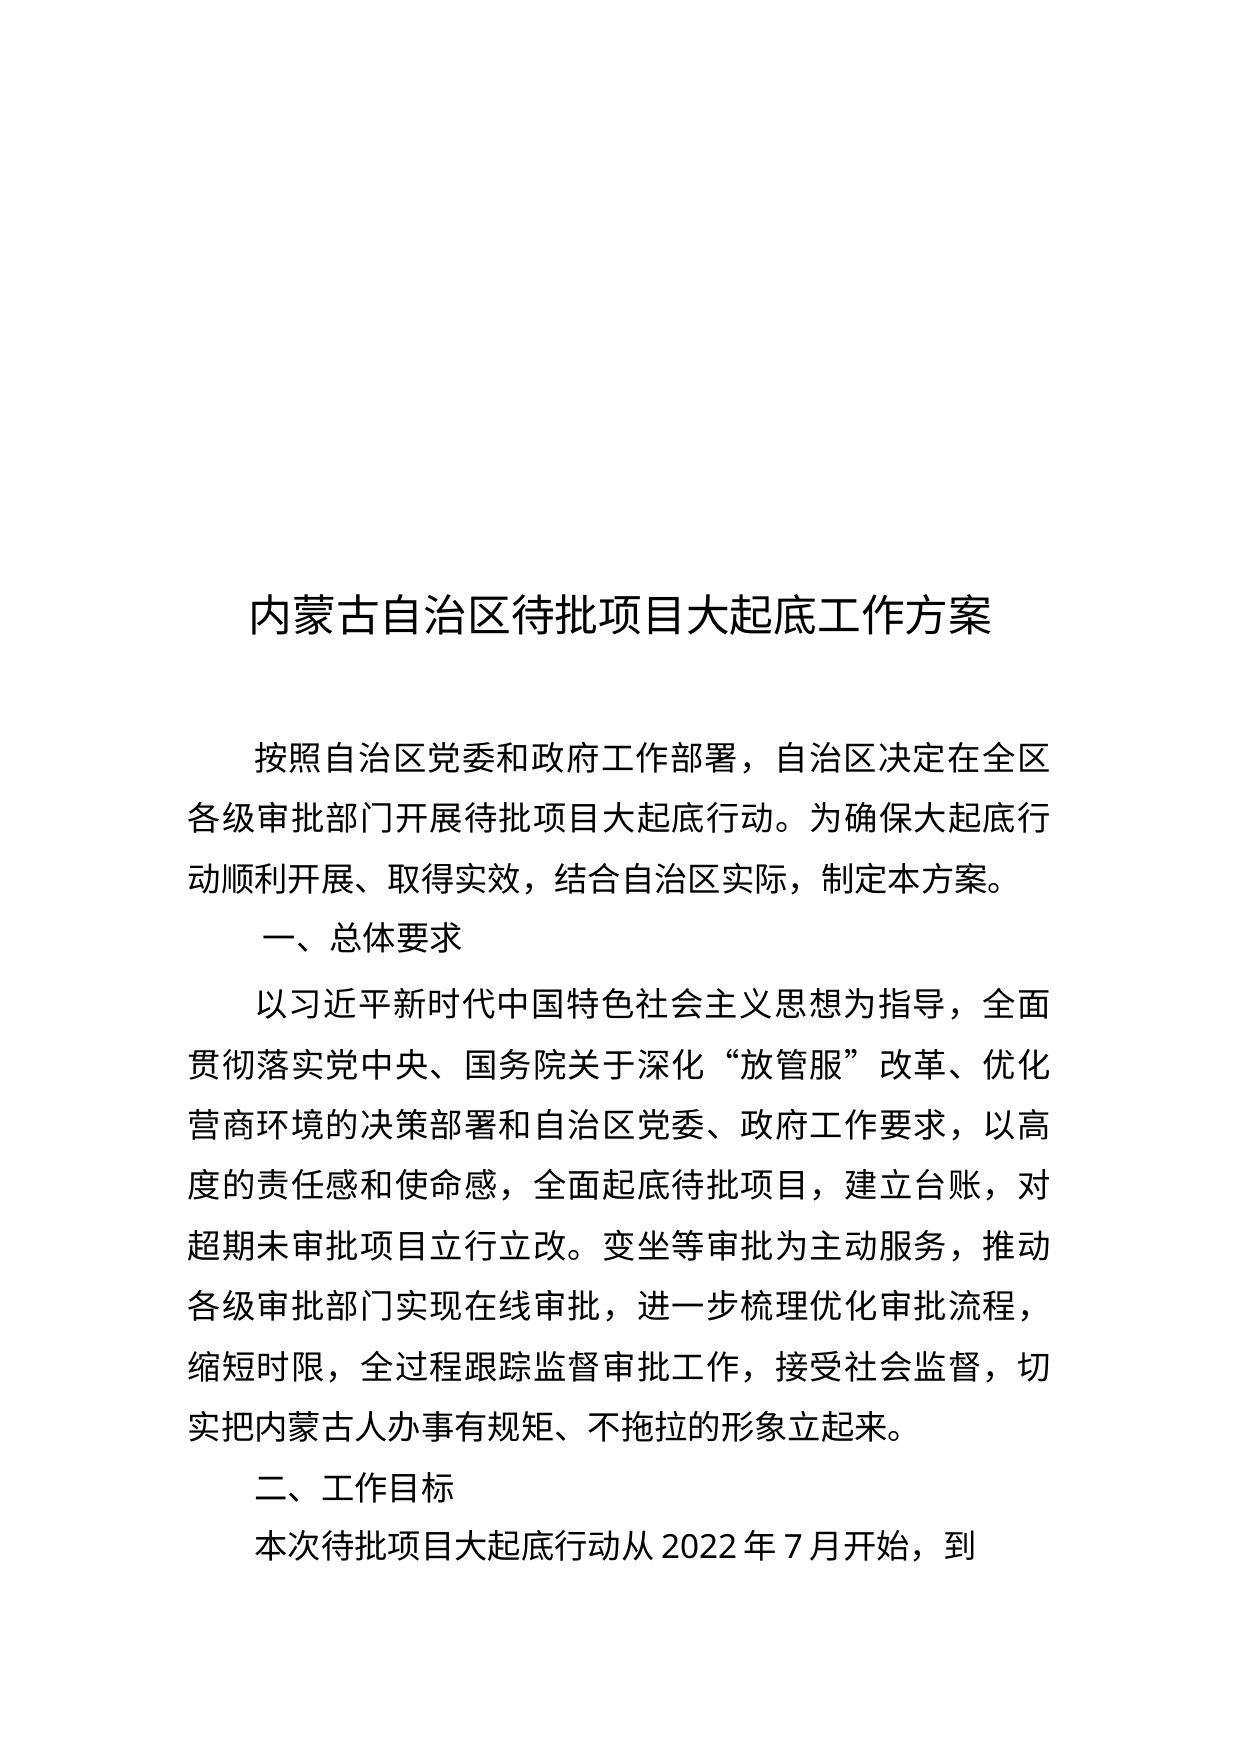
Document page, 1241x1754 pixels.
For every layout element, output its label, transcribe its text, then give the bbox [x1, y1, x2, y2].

text 内蒙古自治区待批项目大起底工作方案 [187, 576, 1053, 645]
text 按照自治区党委和政府工作部署，自治区决定在全区各级审批部门开展待批项目大起底行动。为确保大起底行动顺利开展、取得实效，结合自治区实际，制定本方案。 [187, 722, 1053, 903]
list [187, 1512, 1053, 1577]
text 以习近平新时代中国特色社会主义思想为指导，全面贯彻落实党中央、国务院关于深化“放管服”改革、优化营商环境的决策部署和自治区党委、政府工作要求，以高度的责任感和使命感，全面起底待批项目，建立台账，对超期未审批项目立行立改。变坐等审批为主动服务，推动各级审批部门实现在线审批，进一步梳理优化审批流程，缩短时限，全过程跟踪监督审批工作，接受社会监督，切实把内蒙古人办事有规矩、不拖拉的形象立起来。 [187, 968, 1053, 1452]
text 二、工作目标 [187, 1452, 1053, 1512]
text 一、总体要求 [187, 903, 1053, 968]
